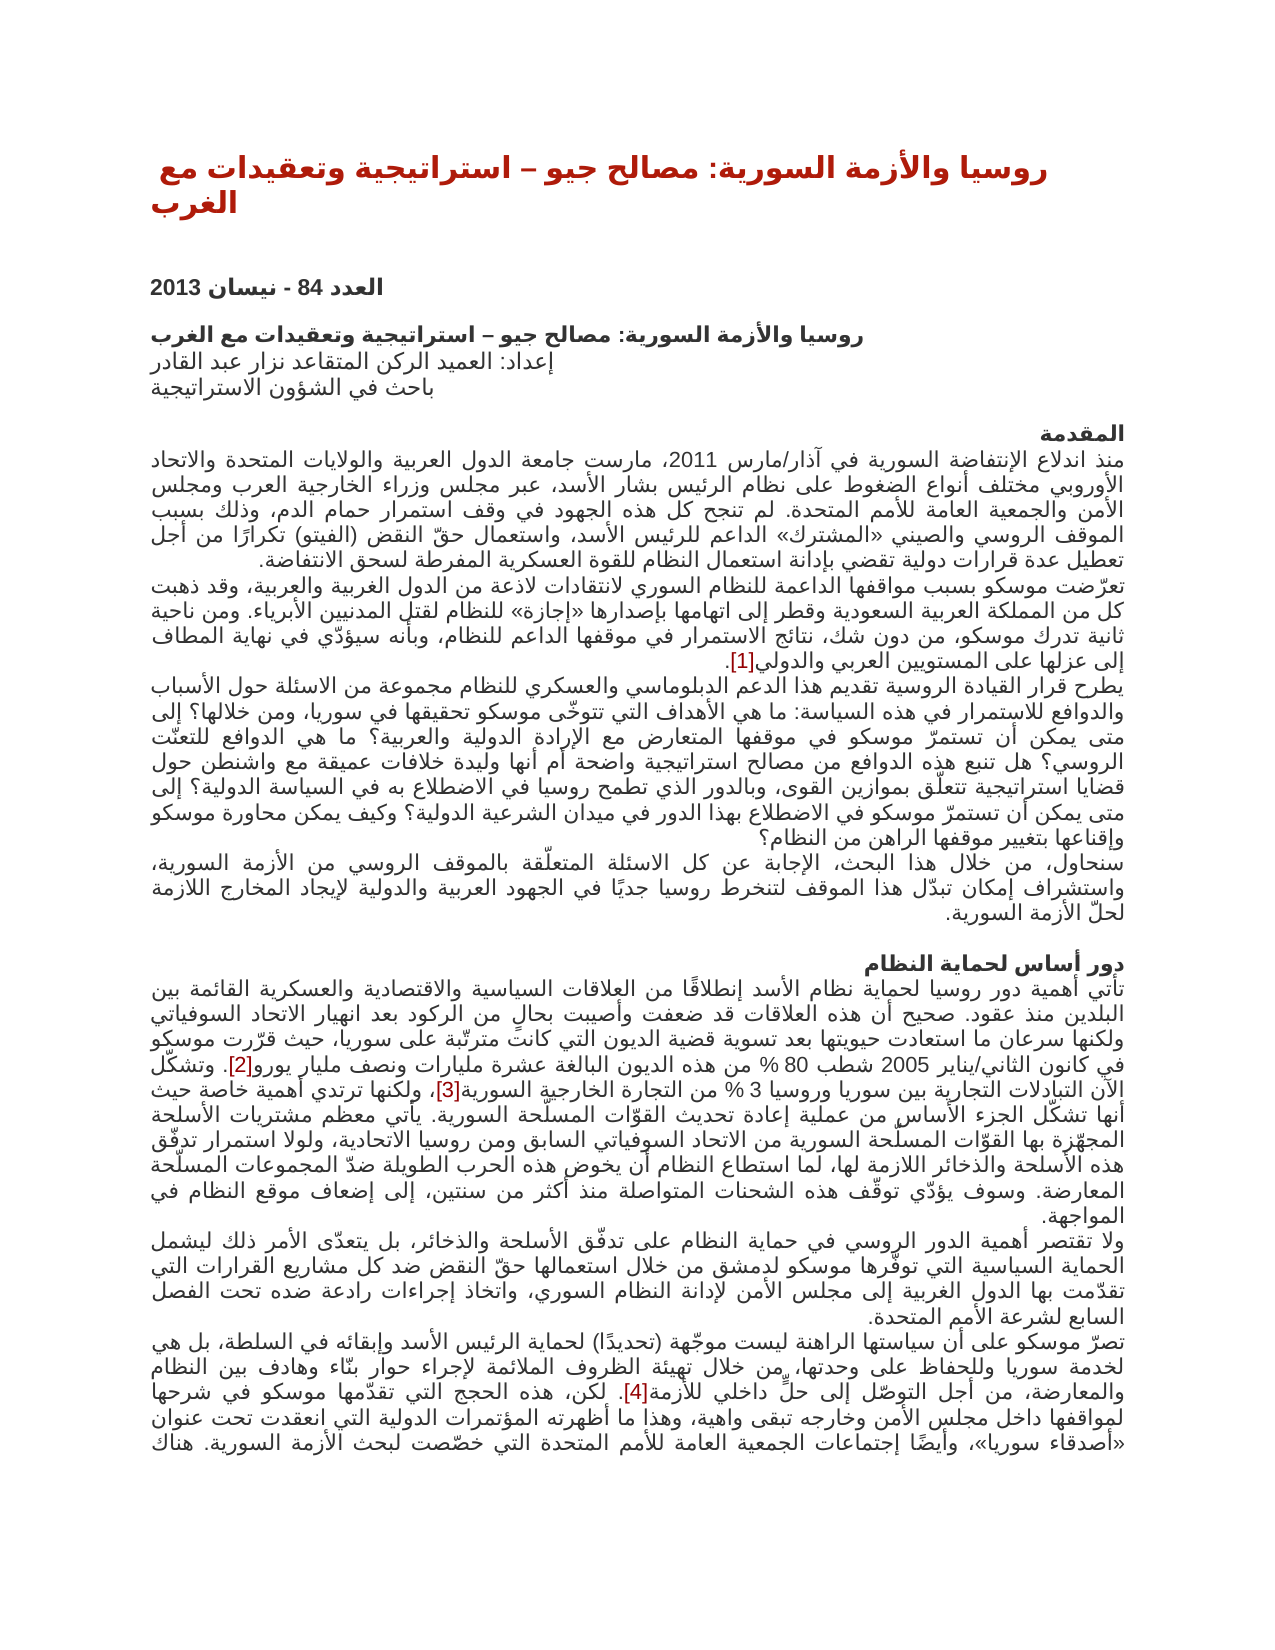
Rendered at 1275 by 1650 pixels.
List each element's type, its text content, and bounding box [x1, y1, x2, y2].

text المقدمة [150, 421, 1125, 447]
text يطرح قرار القيادة الروسية تقديم هذا الدعم الدبلوماسي والعسكري للنظام مجموعة من الاسئلة حول الأسباب والدوافع للاستمرار في هذه السياسة: ما هي الأهداف التي تتوخّى موسكو تحقيقها في سوريا، ومن خلالها؟ إلى متى يمكن أن تستمرّ موسكو في موقفها المتعارض مع الإرادة الدولية والعربية؟ ما هي الدوافع للتعنّت الروسي؟ هل تنبع هذه الدوافع من مصالح استراتيجية واضحة أم أنها وليدة خلافات عميقة مع واشنطن حول قضايا استراتيجية تتعلّق بموازين القوى، وبالدور الذي تطمح روسيا في الاضطلاع به في السياسة الدولية؟ إلى متى يمكن أن تستمرّ موسكو في الاضطلاع بهذا الدور في ميدان الشرعية الدولية؟ وكيف يمكن محاورة موسكو وإقناعها بتغيير موقفها الراهن من النظام؟ [150, 673, 1125, 850]
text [150, 1329, 1125, 1455]
text تعرّضت موسكو بسبب مواقفها الداعمة للنظام السوري لانتقادات لاذعة من الدول الغربية والعربية، وقد ذهبت كل من المملكة العربية السعودية وقطر إلى اتهامها بإصدارها «إجازة» للنظام لقتل المدنيين الأبرياء. ومن ناحية ثانية تدرك موسكو، من دون شك، نتائج الاستمرار في موقفها الداعم للنظام، وبأنه سيؤدّي في نهاية المطاف إلى عزلها على المستويين العربي والدولي[1]. [150, 573, 1125, 673]
text ولا تقتصر أهمية الدور الروسي في حماية النظام على تدفّق الأسلحة والذخائر، بل يتعدّى الأمر ذلك ليشمل الحماية السياسية التي توفّرها موسكو لدمشق من خلال استعمالها حقّ النقض ضد كل مشاريع القرارات التي تقدّمت بها الدول الغربية إلى مجلس الأمن لإدانة النظام السوري، واتخاذ إجراءات رادعة ضده تحت الفصل السابع لشرعة الأمم المتحدة. [150, 1228, 1125, 1329]
text منذ اندلاع الإنتفاضة السورية في آذار/مارس 2011، مارست جامعة الدول العربية والولايات المتحدة والاتحاد الأوروبي مختلف أنواع الضغوط على نظام الرئيس بشار الأسد، عبر مجلس وزراء الخارجية العرب ومجلس الأمن والجمعية العامة للأمم المتحدة. لم تنجح كل هذه الجهود في وقف استمرار حمام الدم، وذلك بسبب الموقف الروسي والصيني «المشترك» الداعم للرئيس الأسد، واستعمال حقّ النقض (الفيتو) تكرارًا من أجل تعطيل عدة قرارات دولية تقضي بإدانة استعمال النظام للقوة العسكرية المفرطة لسحق الانتفاضة. [150, 447, 1125, 573]
text العدد 84 - نيسان 2013 [150, 274, 1125, 301]
text تأتي أهمية دور روسيا لحماية نظام الأسد إنطلاقًا من العلاقات السياسية والاقتصادية والعسكرية القائمة بين البلدين منذ عقود. صحيح أن هذه العلاقات قد ضعفت وأصيبت بحالٍ من الركود بعد انهيار الاتحاد السوفياتي ولكنها سرعان ما استعادت حيويتها بعد تسوية قضية الديون التي كانت مترتّبة على سوريا، حيث قرّرت موسكو في كانون الثاني/يناير 2005 شطب 80 % من هذه الديون البالغة عشرة مليارات ونصف مليار يورو[2]. وتشكّل الآن التبادلات التجارية بين سوريا وروسيا 3 % من التجارة الخارجية السورية[3]، ولكنها ترتدي أهمية خاصة حيث أنها تشكّل الجزء الأساس من عملية إعادة تحديث القوّات المسلّحة السورية. يأتي معظم مشتريات الأسلحة المجهّزة بها القوّات المسلّحة السورية من الاتحاد السوفياتي السابق ومن روسيا الاتحادية، ولولا استمرار تدفّق هذه الأسلحة والذخائر اللازمة لها، لما استطاع النظام أن يخوض هذه الحرب الطويلة ضدّ المجموعات المسلّحة المعارضة. وسوف يؤدّي توقّف هذه الشحنات المتواصلة منذ أكثر من سنتين، إلى إضعاف موقع النظام في المواجهة. [150, 976, 1125, 1228]
text روسيا والأزمة السورية: مصالح جيو – استراتيجية وتعقيدات مع الغرب [150, 150, 1125, 219]
text سنحاول، من خلال هذا البحث، الإجابة عن كل الاسئلة المتعلّقة بالموقف الروسي من الأزمة السورية، واستشراف إمكان تبدّل هذا الموقف لتنخرط روسيا جديًا في الجهود العربية والدولية لإيجاد المخارج اللازمة لحلّ الأزمة السورية. [150, 850, 1125, 926]
text دور أساس لحماية النظام [150, 951, 1125, 976]
text روسيا والأزمة السورية: مصالح جيو – استراتيجية وتعقيدات مع الغرب إعداد: العميد الركن المتقاعد نزار عبد القادر باحث في الشؤون الاستراتيجية [150, 321, 1125, 401]
